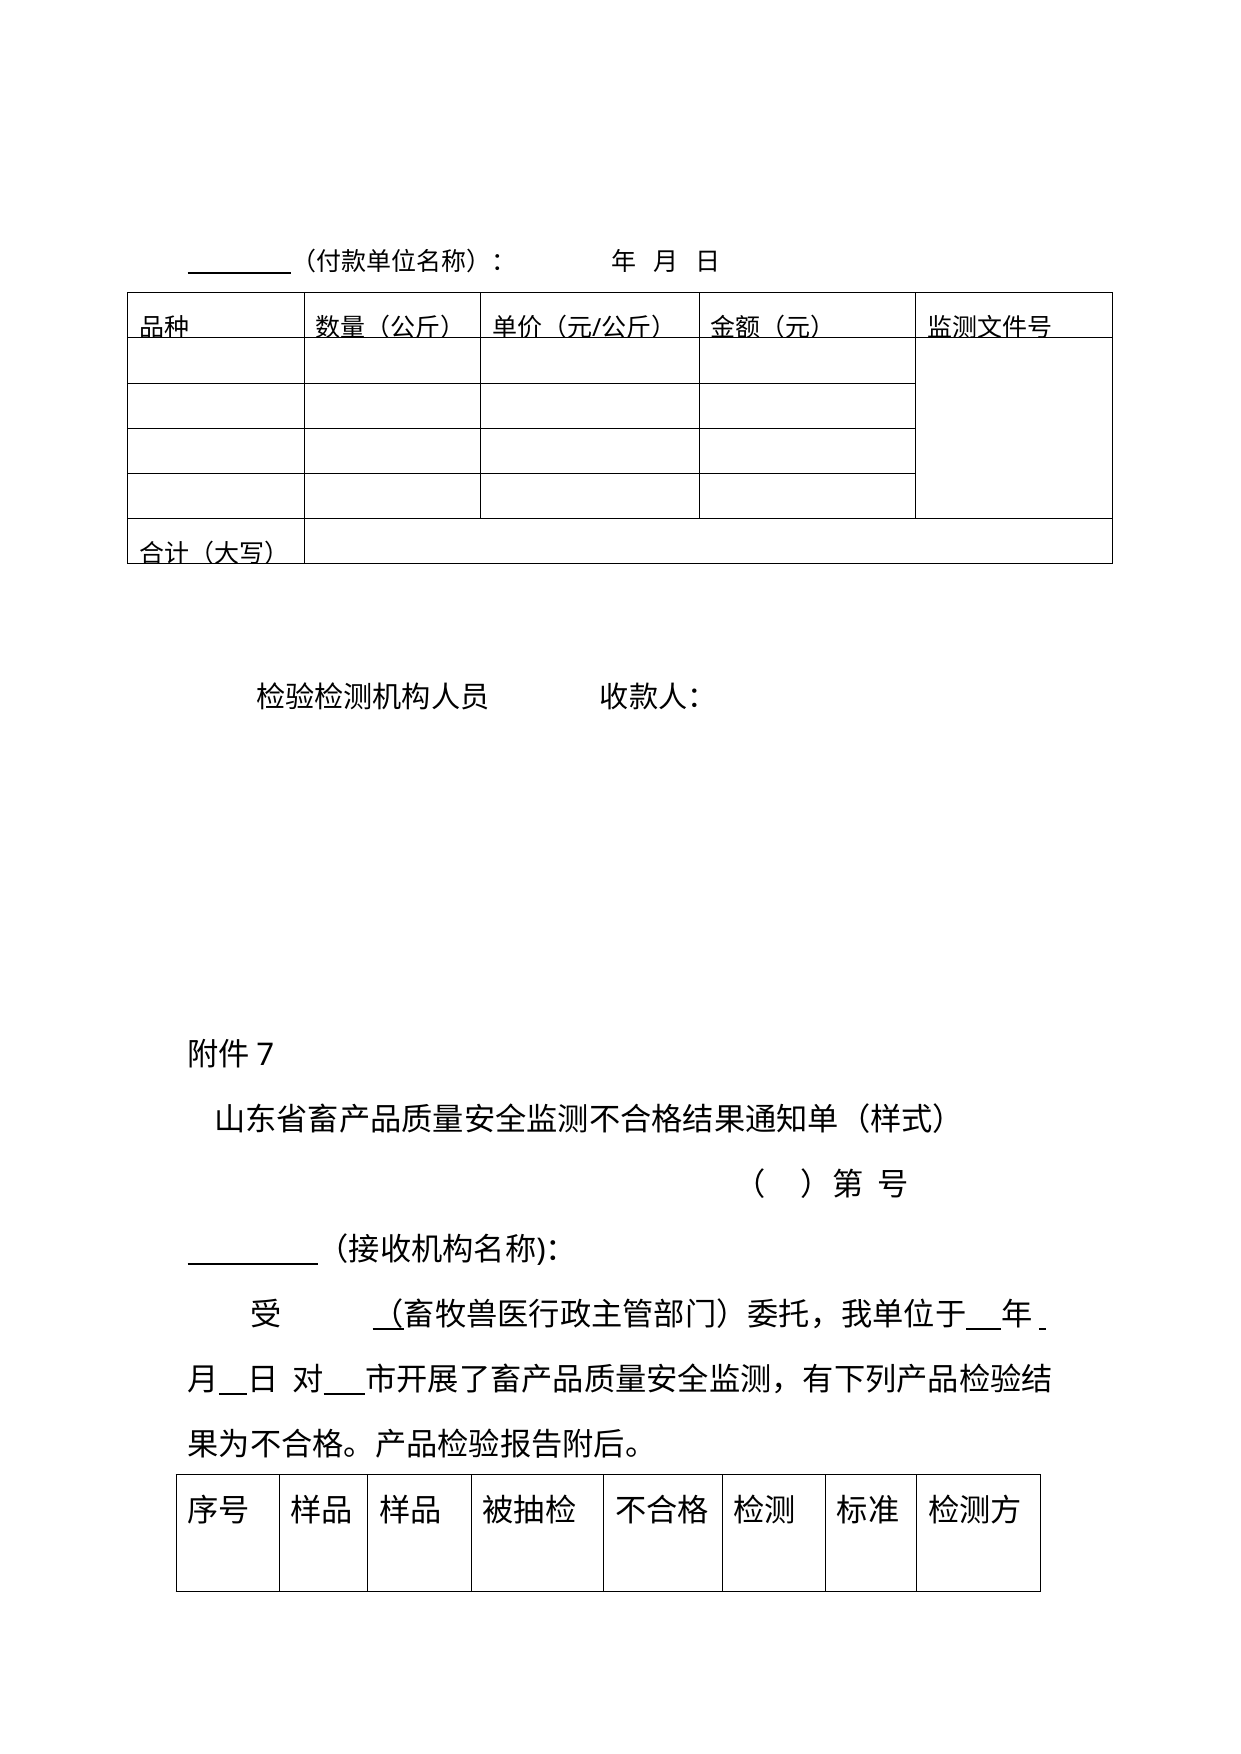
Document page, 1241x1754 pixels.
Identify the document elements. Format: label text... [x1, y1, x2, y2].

table_cell [700, 384, 915, 428]
table_cell [305, 474, 480, 518]
table_cell [128, 429, 304, 473]
text 受 （畜牧兽医行政主管部门）委托，我单位于 年 月 日 对 市开展了畜产品质量安全监测，有下列产品检验结果为不合格。产品检验报告附后。 [187, 1279, 1053, 1474]
table_header 标准值 [826, 1475, 916, 1591]
table_cell [700, 429, 915, 473]
table_header 检测方法 [917, 1475, 1040, 1591]
table_header 不合格 参数 [604, 1475, 722, 1591]
table_header 监测文件号 [916, 293, 1112, 337]
table_header 样品 编号 [280, 1475, 367, 1591]
table_cell [128, 338, 304, 382]
table_cell [128, 474, 304, 518]
text （ ）第 号 [187, 1149, 1053, 1214]
table_cell 合计（大写） [128, 519, 304, 563]
table_cell [481, 474, 699, 518]
table_cell [305, 519, 1112, 563]
table_cell [700, 474, 915, 518]
text （付款单位名称）： 年 月 日 [187, 227, 1053, 292]
table_cell [481, 338, 699, 382]
table_header 被抽检单位 [472, 1475, 603, 1591]
text 山东省畜产品质量安全监测不合格结果通知单（样式） [187, 1084, 990, 1149]
table_header 序号 [177, 1475, 279, 1591]
table_cell [305, 384, 480, 428]
table_cell [481, 384, 699, 428]
table_header 样品 名称 [368, 1475, 471, 1591]
text 附件7 [187, 1019, 1053, 1084]
table_header 检测 结果 [723, 1475, 825, 1591]
table_header 数量（公斤） [305, 293, 480, 337]
table_header 品种 [128, 293, 304, 337]
table_cell [128, 384, 304, 428]
text （接收机构名称)： [187, 1214, 1053, 1279]
table_header 单价（元/公斤） [481, 293, 699, 337]
table_cell [916, 338, 1112, 518]
table_cell [305, 429, 480, 473]
table_cell [481, 429, 699, 473]
table_cell [700, 338, 915, 382]
table_cell [305, 338, 480, 382]
text 检验检测机构人员 收款人： [187, 662, 1053, 727]
table_header 金额（元） [700, 293, 915, 337]
